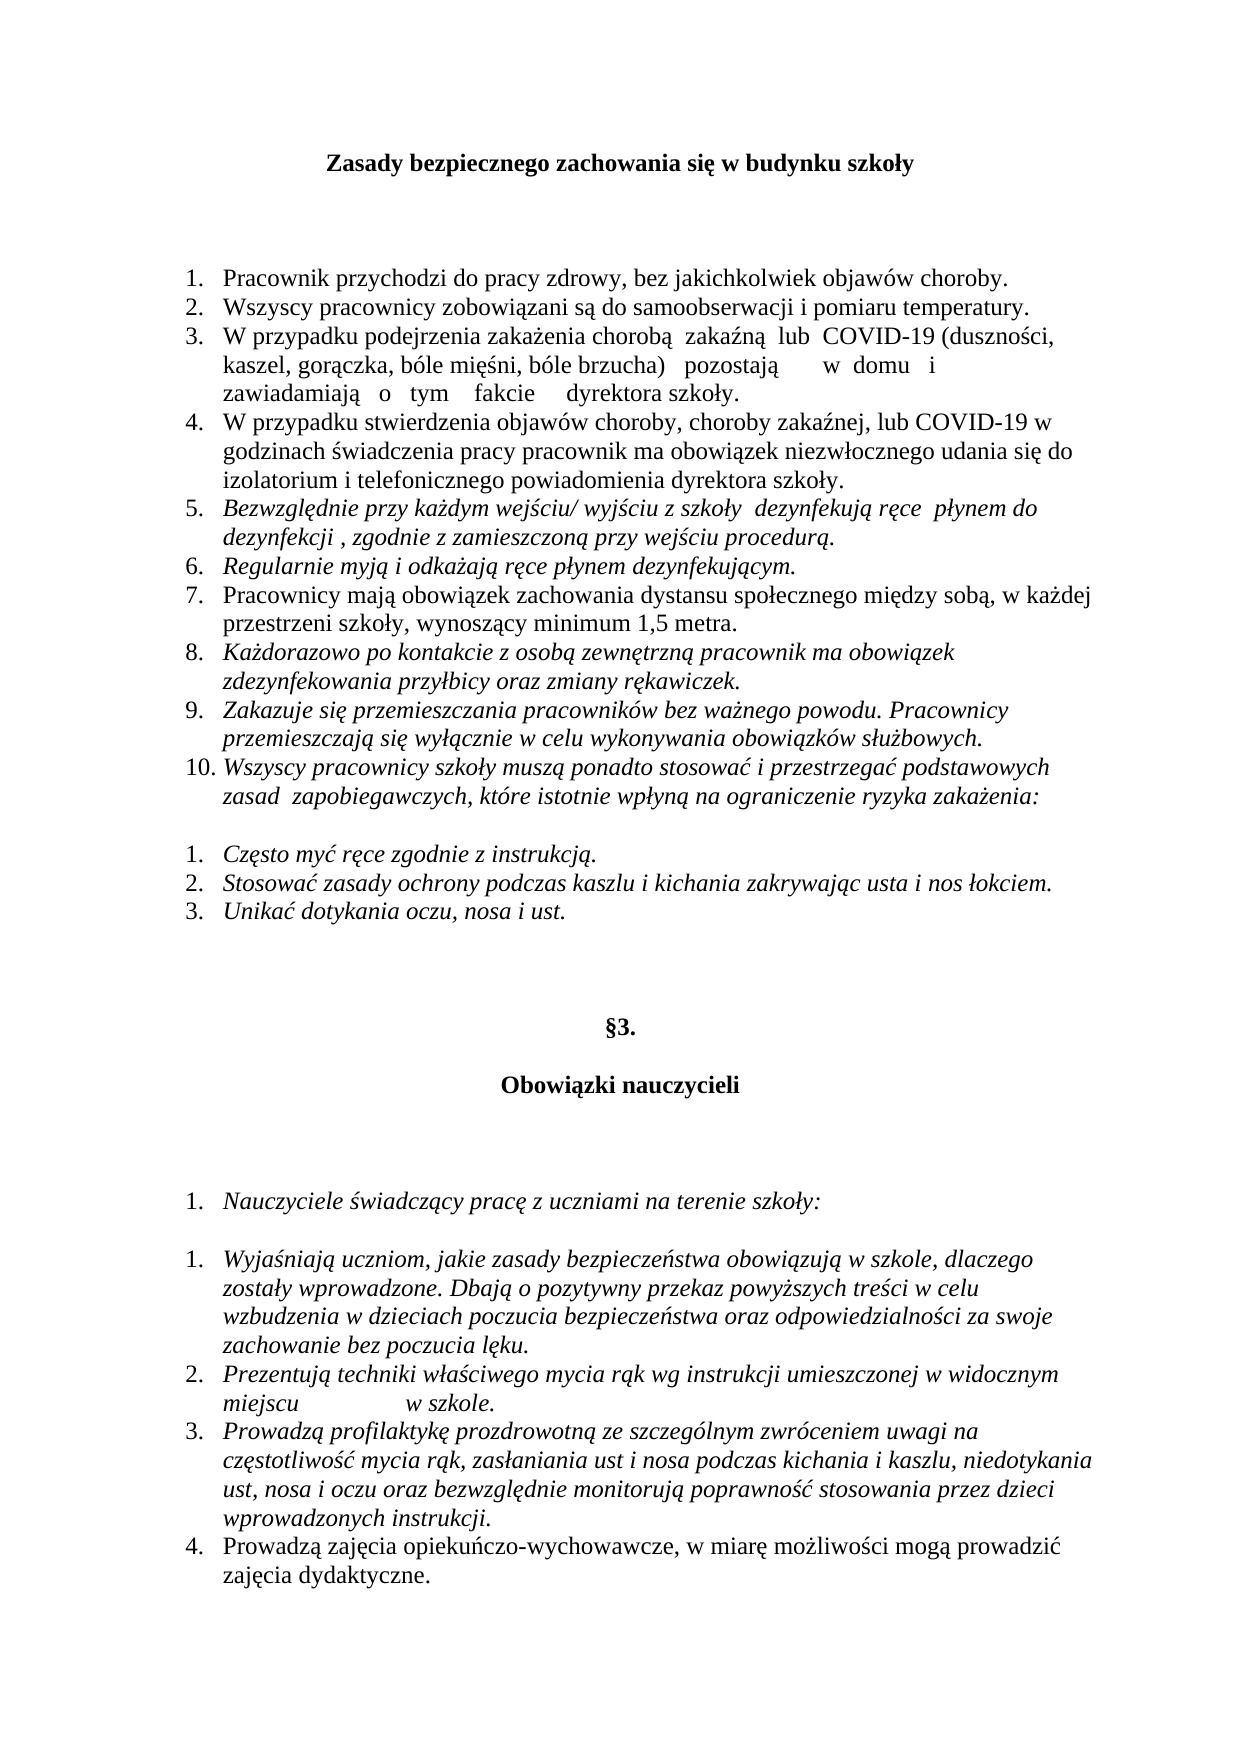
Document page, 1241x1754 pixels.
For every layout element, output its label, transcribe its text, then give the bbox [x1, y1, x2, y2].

list Stosować zasady ochrony podczas kaszlu i kichania zakrywając usta i nos łokciem. [185, 868, 1093, 896]
list Prowadzą zajęcia opiekuńczo-wychowawcze, w miarę możliwości mogą prowadzić zajęcia dydaktyczne. [185, 1531, 1093, 1589]
list Zakazuje się przemieszczania pracowników bez ważnego powodu. Pracownicy przemieszczają się wyłącznie w celu wykonywania obowiązków służbowych. [185, 695, 1093, 752]
list Unikać dotykania oczu, nosa i ust. [185, 896, 1093, 925]
list Nauczyciele świadczący pracę z uczniami na terenie szkoły: [185, 1186, 1093, 1215]
list Wyjaśniają uczniom, jakie zasady bezpieczeństwa obowiązują w szkole, dlaczego zostały wprowadzone. Dbają o pozytywny przekaz powyższych treści w celu wzbudzenia w dzieciach poczucia bezpieczeństwa oraz odpowiedzialności za swoje zachowanie bez poczucia lęku. [185, 1244, 1093, 1359]
list W przypadku podejrzenia zakażenia chorobą zakaźną lub COVID-19 (duszności, kaszel, gorączka, bóle mięśni, bóle brzucha) pozostają w domu i zawiadamiają o tym fakcie dyrektora szkoły. [185, 321, 1093, 407]
list Bezwzględnie przy każdym wejściu/ wyjściu z szkoły dezynfekują ręce płynem do dezynfekcji , zgodnie z zamieszczoną przy wejściu procedurą. [185, 493, 1093, 551]
text Obowiązki nauczycieli [148, 1070, 1093, 1099]
list Prezentują techniki właściwego mycia rąk wg instrukcji umieszczonej w widocznym miejscu w szkole. [185, 1359, 1093, 1416]
list Wszyscy pracownicy zobowiązani są do samoobserwacji i pomiaru temperatury. [185, 292, 1093, 321]
list Prowadzą profilaktykę prozdrowotną ze szczególnym zwróceniem uwagi na częstotliwość mycia rąk, zasłaniania ust i nosa podczas kichania i kaszlu, niedotykania ust, nosa i oczu oraz bezwzględnie monitorują poprawność stosowania przez dzieci wprowadzonych instrukcji. [185, 1416, 1093, 1531]
list Pracownicy mają obowiązek zachowania dystansu społecznego między sobą, w każdej przestrzeni szkoły, wynoszący minimum 1,5 metra. [185, 580, 1093, 637]
list Wszyscy pracownicy szkoły muszą ponadto stosować i przestrzegać podstawowych zasad zapobiegawczych, które istotnie wpłyną na ograniczenie ryzyka zakażenia: [185, 752, 1093, 810]
text Zasady bezpiecznego zachowania się w budynku szkoły [148, 148, 1093, 176]
list Regularnie myją i odkażają ręce płynem dezynfekującym. [185, 551, 1093, 580]
list W przypadku stwierdzenia objawów choroby, choroby zakaźnej, lub COVID-19 w godzinach świadczenia pracy pracownik ma obowiązek niezwłocznego udania się do izolatorium i telefonicznego powiadomienia dyrektora szkoły. [185, 407, 1093, 493]
text §3. [148, 1012, 1093, 1041]
list Pracownik przychodzi do pracy zdrowy, bez jakichkolwiek objawów choroby. [185, 263, 1093, 292]
list Często myć ręce zgodnie z instrukcją. [185, 839, 1093, 868]
list Każdorazowo po kontakcie z osobą zewnętrzną pracownik ma obowiązek zdezynfekowania przyłbicy oraz zmiany rękawiczek. [185, 637, 1093, 695]
